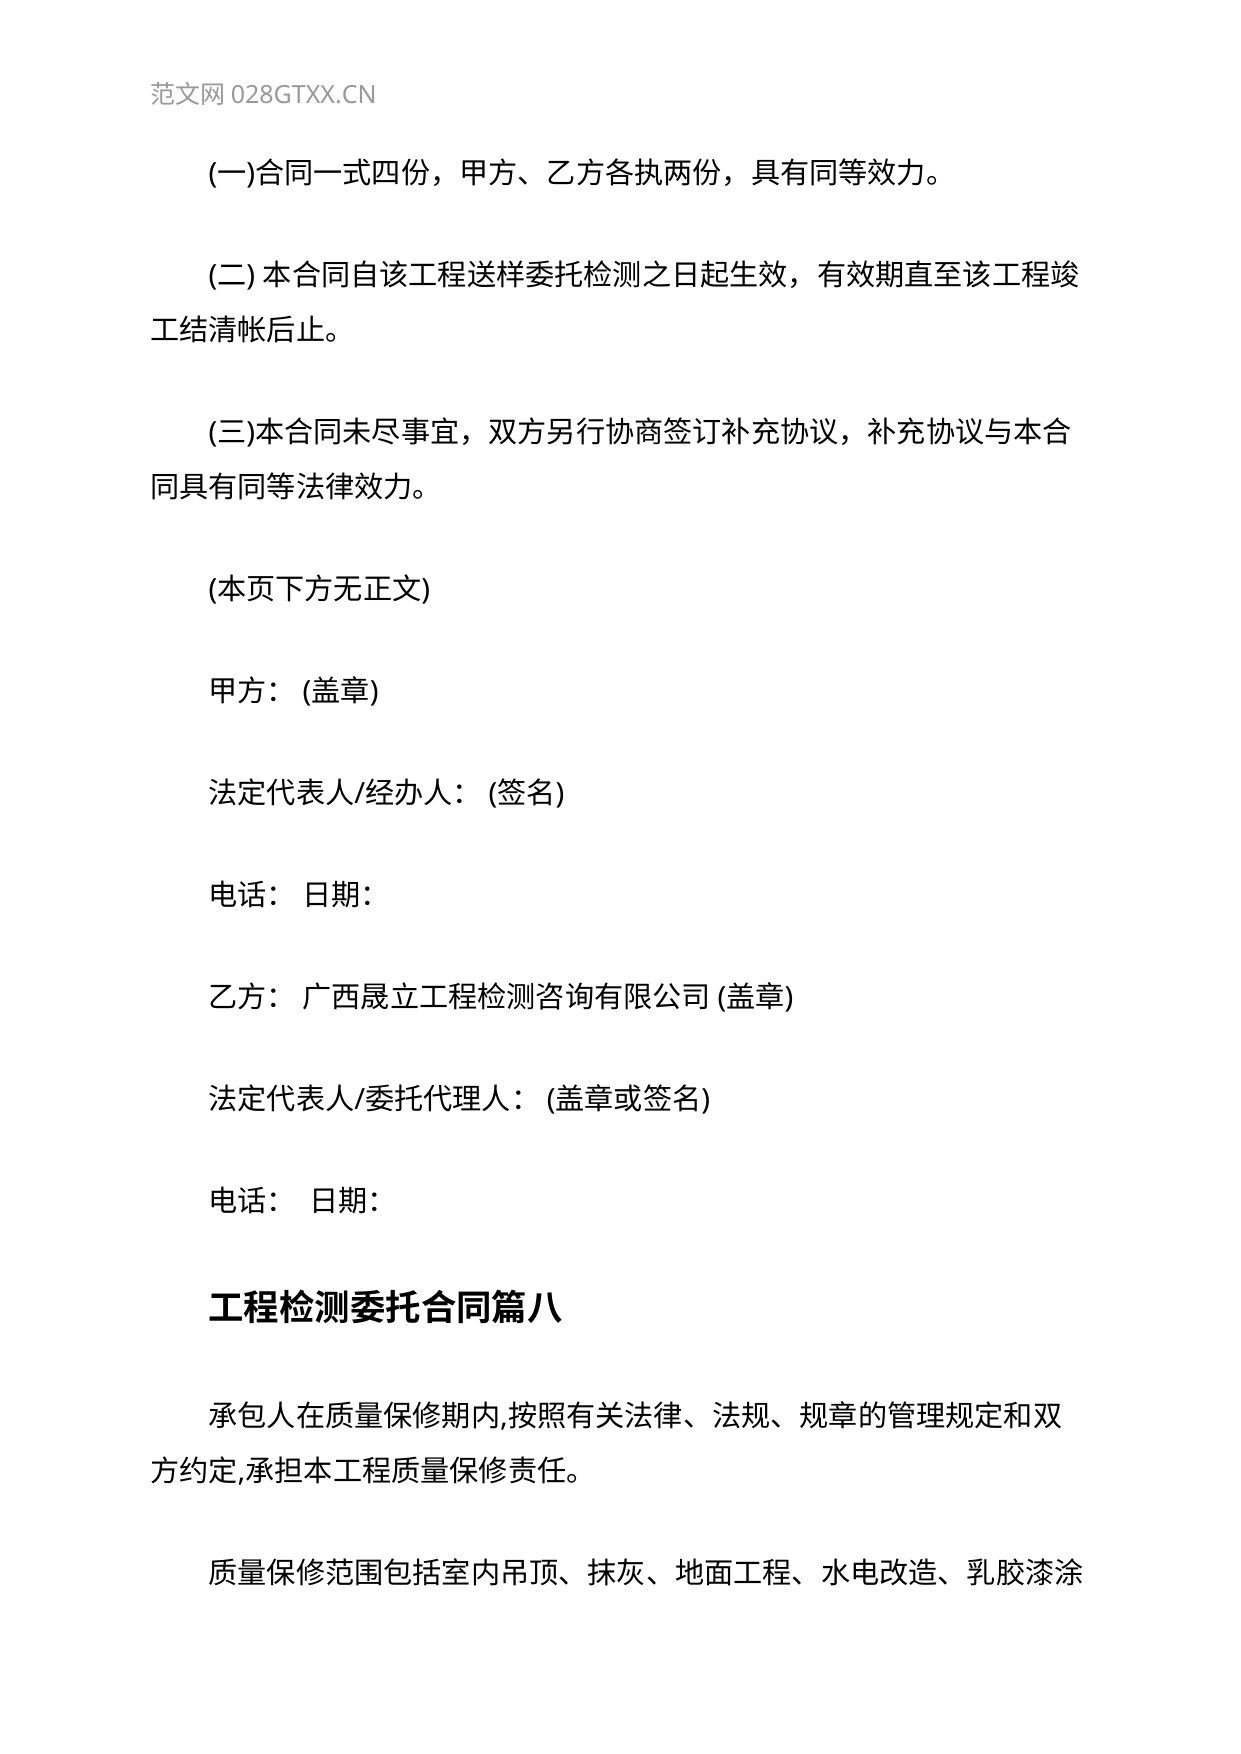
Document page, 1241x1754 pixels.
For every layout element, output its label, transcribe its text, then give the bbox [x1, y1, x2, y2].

text 承包人在质量保修期内,按照有关法律、法规、规章的管理规定和双方约定,承担本工程质量保修责任。 [150, 1392, 1090, 1490]
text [150, 1549, 1090, 1592]
text (二) 本合同自该工程送样委托检测之日起生效，有效期直至该工程竣工结清帐后止。 [150, 252, 1090, 349]
text 电话： 日期： [150, 871, 1090, 914]
text (一)合同一式四份，甲方、乙方各执两份，具有同等效力。 [150, 150, 1090, 192]
text (本页下方无正文) [150, 566, 1090, 608]
text (三)本合同未尽事宜，双方另行协商签订补充协议，补充协议与本合同具有同等法律效力。 [150, 409, 1090, 506]
text 甲方： (盖章) [150, 667, 1090, 710]
text 工程检测委托合同篇八 [150, 1279, 1090, 1330]
text 法定代表人/经办人： (签名) [150, 769, 1090, 812]
text 电话： 日期： [150, 1177, 1090, 1219]
text 法定代表人/委托代理人： (盖章或签名) [150, 1075, 1090, 1118]
text 乙方： 广西晟立工程检测咨询有限公司 (盖章) [150, 973, 1090, 1016]
